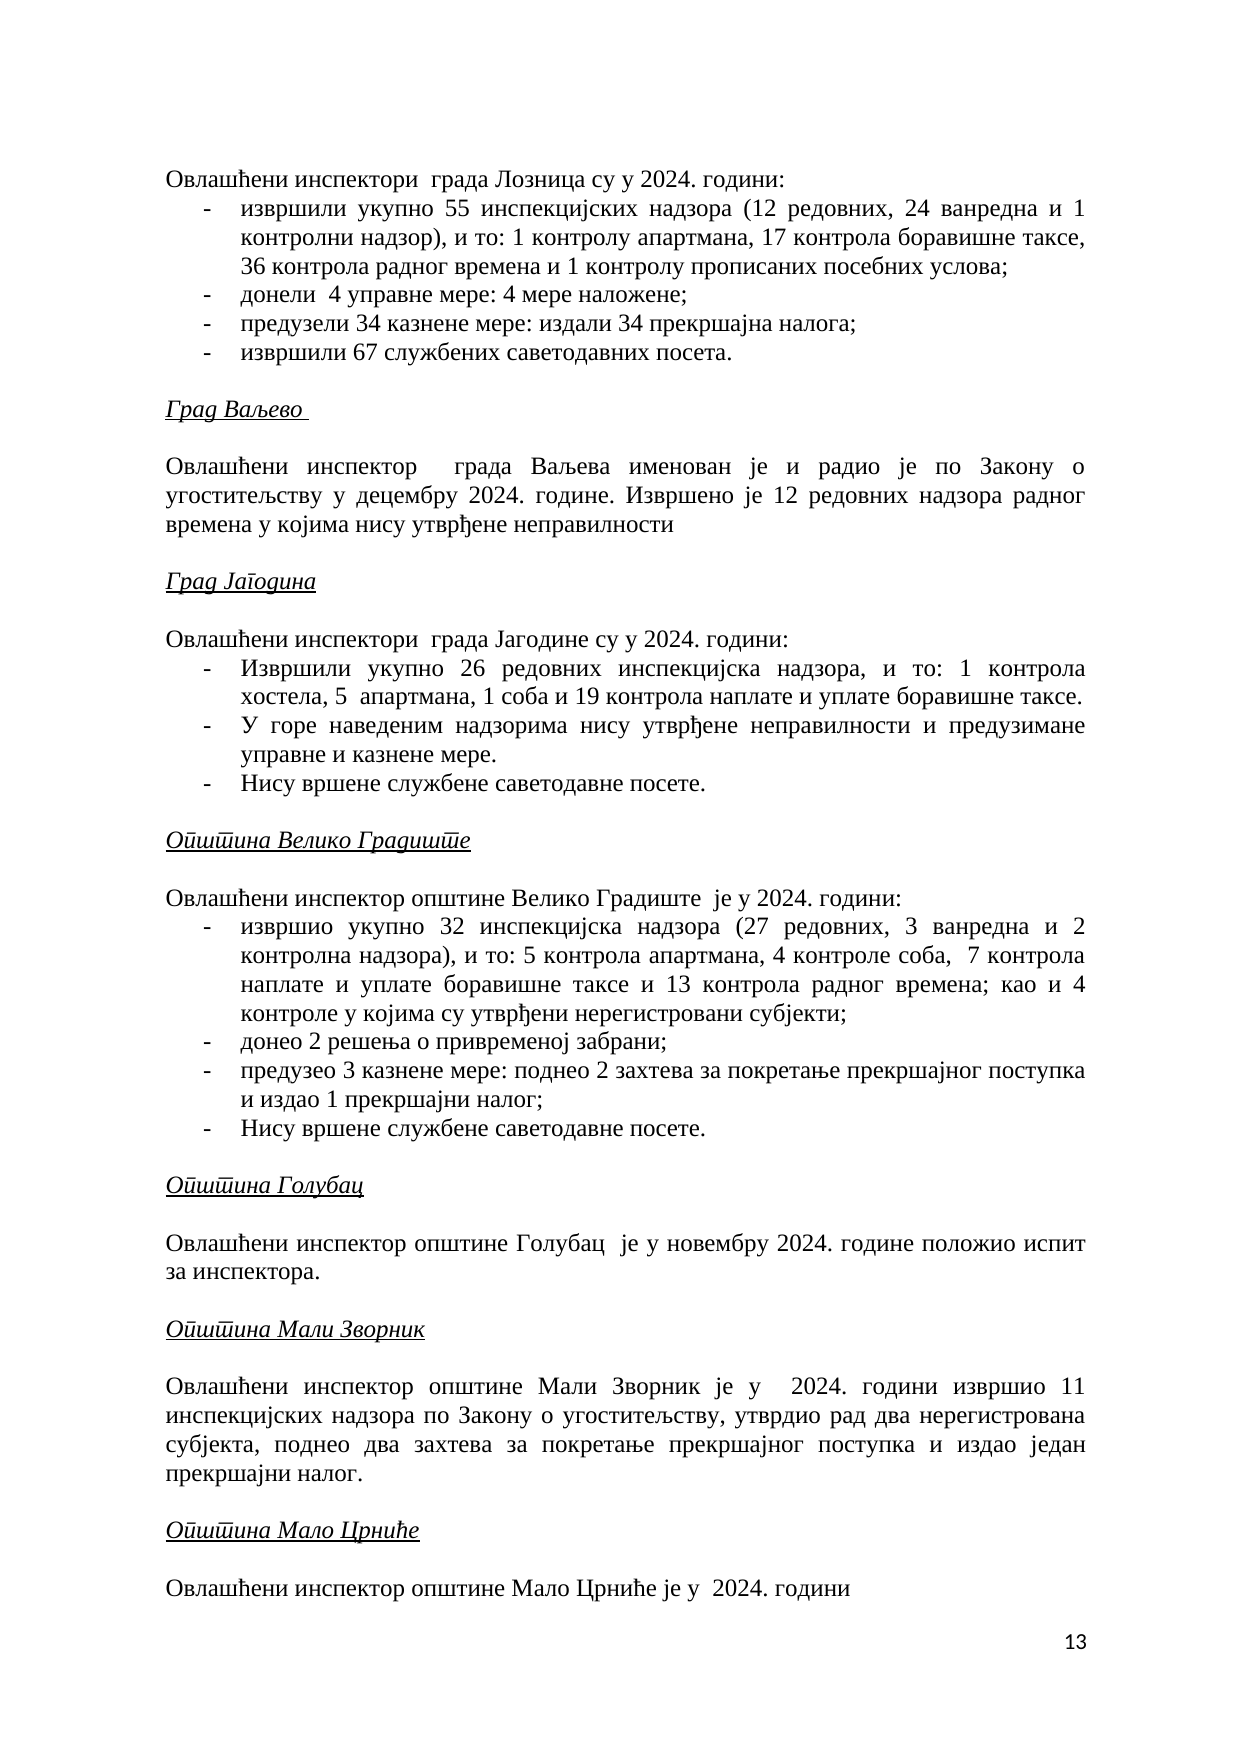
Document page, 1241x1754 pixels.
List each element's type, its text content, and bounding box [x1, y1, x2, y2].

list извршио укупно 32 инспекцијска надзора (27 редовних, 3 ванредна и 2 контролна надзора), и то: 5 контрола апартмана, 4 контроле соба, 7 контрола наплате и уплате боравишне таксе и 13 контрола радног времена; као и 4 контроле у којима су утврђени нерегистровани субјекти; [203, 911, 1087, 1026]
text Овлашћени инспектор града Ваљева именован је и радио је по Закону о угоститељству у децембру 2024. године. Извршено је 12 редовних надзора радног времена у којима нису утврђене неправилности [165, 451, 1087, 538]
text Овлашћени инспектори града Јагодине су у 2024. години: [165, 624, 1087, 653]
list Општина Голубац [165, 1170, 1087, 1199]
list Нису вршене службене саветодавне посете. [203, 1113, 1087, 1141]
list извршили 67 службених саветодавних посета. [203, 337, 1087, 366]
list донели 4 управне мере: 4 мере наложене; [203, 279, 1087, 308]
list донео 2 решења о привременој забрани; [203, 1026, 1087, 1055]
text Овлашћени инспектор општине Велико Градиште је у 2024. години: [165, 883, 1087, 911]
text Град Јагодина [165, 566, 1087, 595]
text Општина Мали Зворник [165, 1314, 1087, 1343]
text Овлашћени инспектор општине Мало Црниће је у 2024. години [165, 1573, 1087, 1601]
text Општина Мало Црниће [165, 1515, 1087, 1544]
list предузео 3 казнене мере: поднео 2 захтева за покретање прекршајног поступка и издао 1 прекршајни налог; [203, 1055, 1087, 1113]
text Општина Велико Градиште [165, 825, 1087, 854]
text Овлашћени инспектор општине Мали Зворник је у 2024. години извршио 11 инспекцијских надзора по Закону о угоститељству, утврдио рад два нерегистрована субјекта, поднео два захтева за покретање прекршајног поступка и издао један прекршајни налог. [165, 1371, 1087, 1486]
list У горе наведеним надзорима нису утврђене неправилности и предузимане управне и казнене мере. [203, 710, 1087, 768]
text Овлашћени инспектор општине Голубац је у новембру 2024. године положио испит за инспектора. [165, 1228, 1087, 1285]
list Град Ваљево [165, 394, 1087, 423]
list Нису вршене службене саветодавне посете. [203, 768, 1087, 796]
list предузели 34 казнене мере: издали 34 прекршајна налога; [203, 308, 1087, 337]
text Овлашћени инспектори града Лозница су у 2024. години: [165, 164, 1087, 193]
list Извршили укупно 26 редовних инспекцијска надзора, и то: 1 контрола хостела, 5 апартмана, 1 соба и 19 контрола наплате и уплате боравишне таксе. [203, 653, 1087, 710]
list извршили укупно 55 инспекцијских надзора (12 редовних, 24 ванредна и 1 контролни надзор), и то: 1 контролу апартмана, 17 контрола боравишне таксе, 36 контрола радног времена и 1 контролу прописаних посебних услова; [203, 193, 1087, 279]
